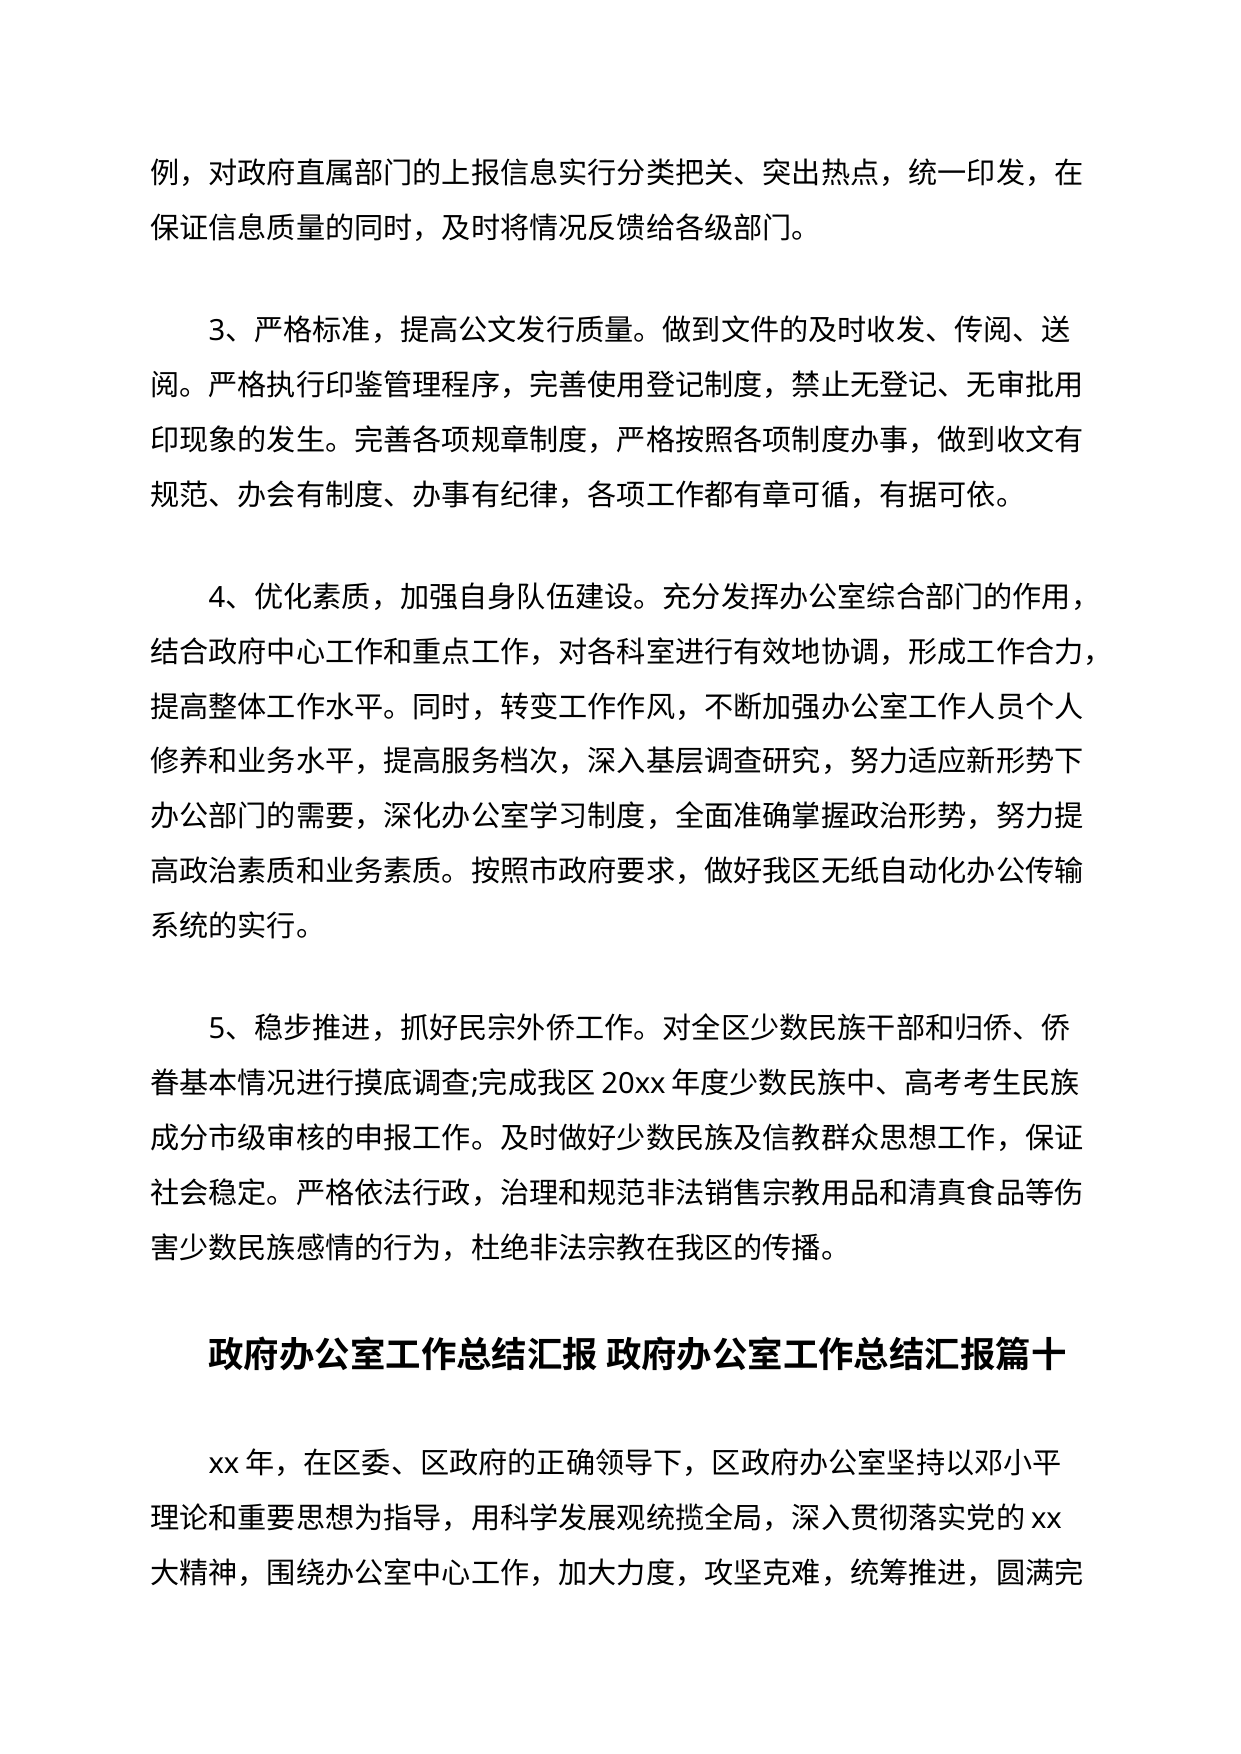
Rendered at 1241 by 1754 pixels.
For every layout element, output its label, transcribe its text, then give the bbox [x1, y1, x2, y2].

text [150, 150, 1090, 247]
text 3、严格标准，提高公文发行质量。做到文件的及时收发、传阅、送阅。严格执行印鉴管理程序，完善使用登记制度，禁止无登记、无审批用印现象的发生。完善各项规章制度，严格按照各项制度办事，做到收文有规范、办会有制度、办事有纪律，各项工作都有章可循，有据可依。 [150, 307, 1090, 514]
text 5、稳步推进，抓好民宗外侨工作。对全区少数民族干部和归侨、侨眷基本情况进行摸底调查;完成我区20xx年度少数民族中、高考考生民族成分市级审核的申报工作。及时做好少数民族及信教群众思想工作，保证社会稳定。严格依法行政，治理和规范非法销售宗教用品和清真食品等伤害少数民族感情的行为，杜绝非法宗教在我区的传播。 [150, 1004, 1090, 1267]
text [150, 1439, 1090, 1592]
text 4、优化素质，加强自身队伍建设。充分发挥办公室综合部门的作用，结合政府中心工作和重点工作，对各科室进行有效地协调，形成工作合力，提高整体工作水平。同时，转变工作作风，不断加强办公室工作人员个人修养和业务水平，提高服务档次，深入基层调查研究，努力适应新形势下办公部门的需要，深化办公室学习制度，全面准确掌握政治形势，努力提高政治素质和业务素质。按照市政府要求，做好我区无纸自动化办公传输系统的实行。 [150, 573, 1090, 945]
text 政府办公室工作总结汇报 政府办公室工作总结汇报篇十 [150, 1326, 1090, 1377]
